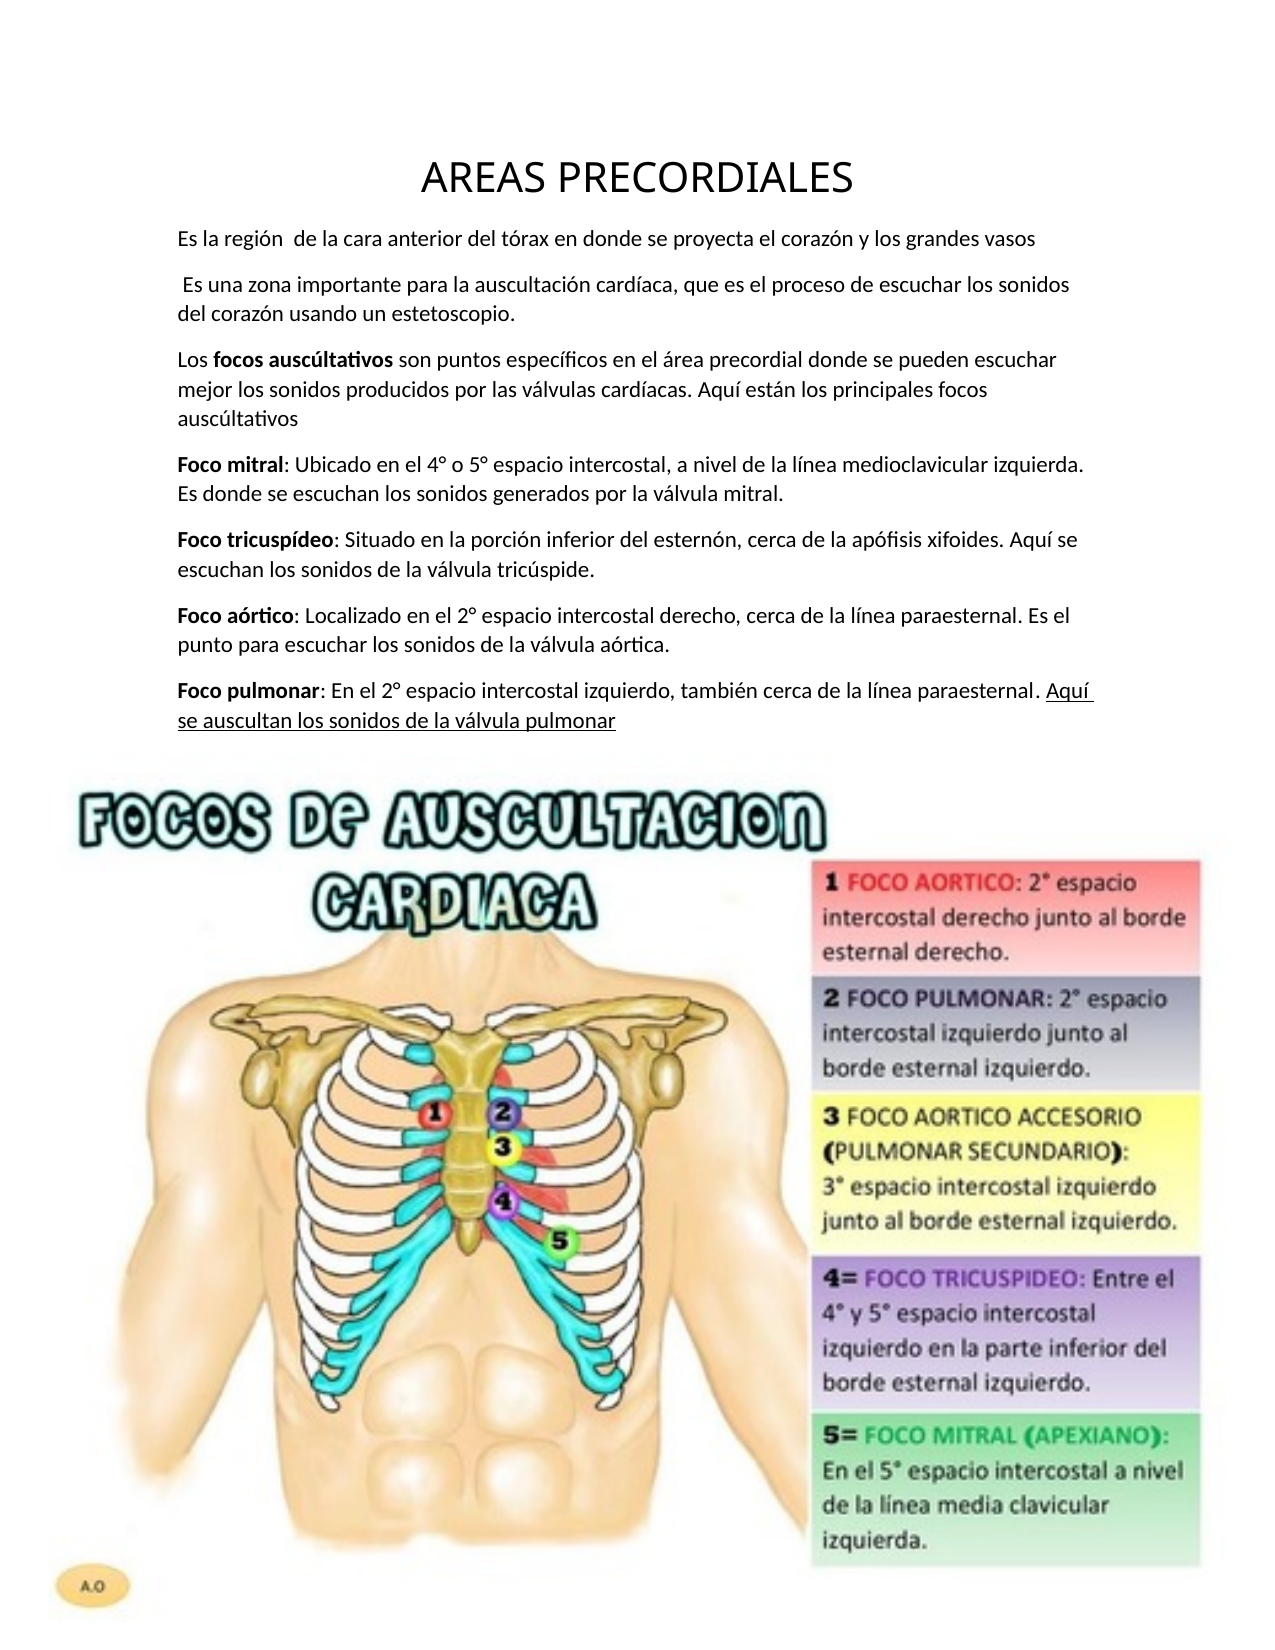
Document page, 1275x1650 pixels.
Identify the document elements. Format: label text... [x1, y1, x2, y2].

text Los focos auscúltativos son puntos específicos en el área precordial donde se pueden escuchar mejor los sonidos producidos por las válvulas cardíacas. Aquí están los principales focos auscúltativos [177, 345, 1098, 432]
text Foco tricuspídeo: Situado en la porción inferior del esternón, cerca de la apófisis xifoides. Aquí se escuchan los sonidos de la válvula tricúspide. [177, 526, 1098, 583]
text Foco mitral: Ubicado en el 4° o 5° espacio intercostal, a nivel de la línea medioclavicular izquierda. Es donde se escuchan los sonidos generados por la válvula mitral. [177, 450, 1098, 507]
picture [48, 754, 1275, 1623]
text AREAS PRECORDIALES [177, 148, 1098, 204]
text Foco aórtico: Localizado en el 2° espacio intercostal derecho, cerca de la línea paraesternal. Es el punto para escuchar los sonidos de la válvula aórtica. [177, 601, 1098, 658]
text Es la región de la cara anterior del tórax en donde se proyecta el corazón y los grandes vasos [177, 224, 1098, 252]
text Foco pulmonar: En el 2° espacio intercostal izquierdo, también cerca de la línea paraesternal. Aquí se auscultan los sonidos de la válvula pulmonar [177, 676, 1098, 734]
text Es una zona importante para la auscultación cardíaca, que es el proceso de escuchar los sonidos del corazón usando un estetoscopio. [177, 270, 1098, 327]
